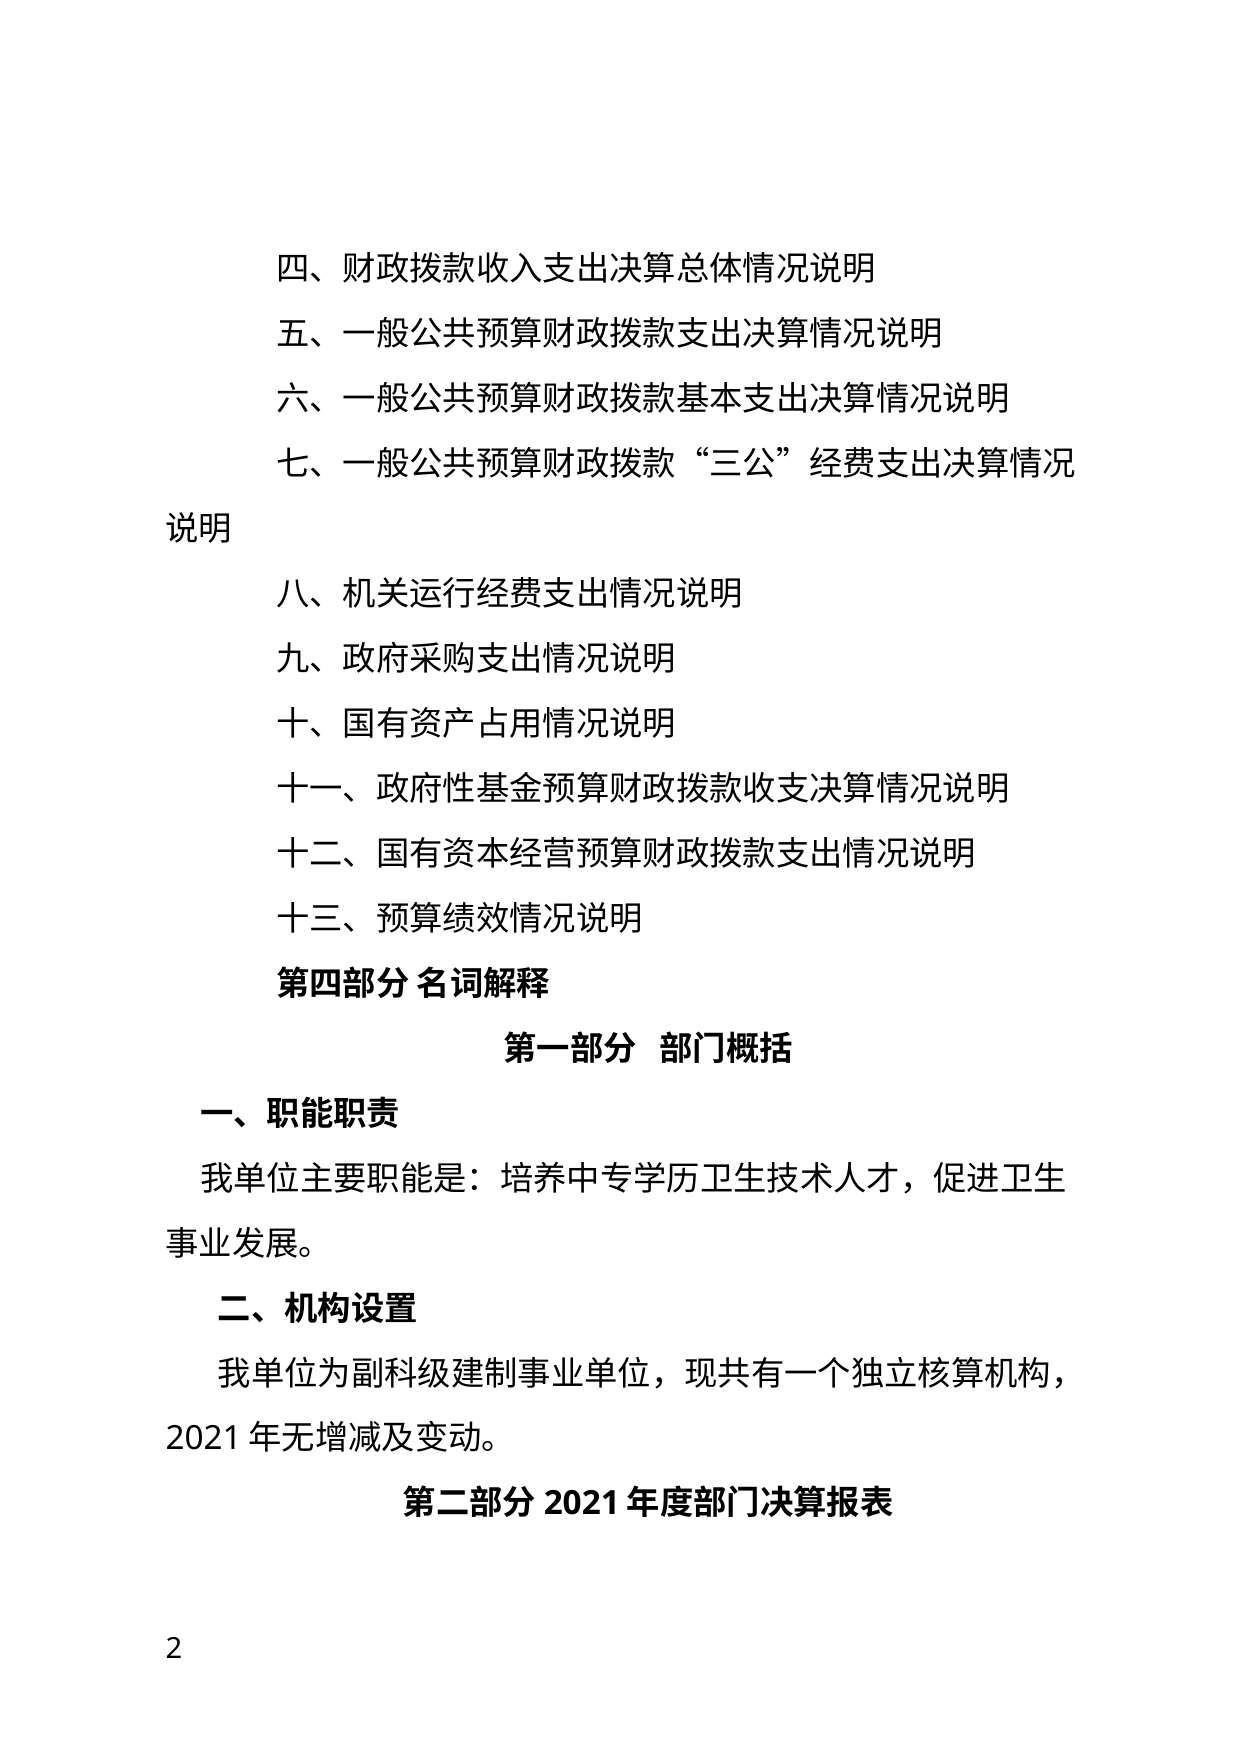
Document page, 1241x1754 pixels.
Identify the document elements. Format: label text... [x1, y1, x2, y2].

text 十二、国有资本经营预算财政拨款支出情况说明 [165, 818, 1087, 883]
text 八、机关运行经费支出情况说明 [165, 558, 1087, 623]
text 第一部分 部门概括 [165, 1013, 1087, 1078]
text 十、国有资产占用情况说明 [165, 688, 1087, 753]
text 第四部分 名词解释 [165, 948, 1087, 1013]
text 九、政府采购支出情况说明 [165, 623, 1087, 688]
text 我单位为副科级建制事业单位，现共有一个独立核算机构，2021年无增减及变动。 [165, 1338, 1087, 1468]
text 六、一般公共预算财政拨款基本支出决算情况说明 [165, 363, 1087, 428]
text 四、财政拨款收入支出决算总体情况说明 [165, 233, 1087, 298]
text 我单位主要职能是：培养中专学历卫生技术人才，促进卫生事业发展。 [165, 1143, 1087, 1273]
text 第二部分 2021年度部门决算报表 [165, 1468, 1087, 1533]
text 七、一般公共预算财政拨款“三公”经费支出决算情况说明 [165, 428, 1087, 558]
text 五、一般公共预算财政拨款支出决算情况说明 [165, 298, 1087, 363]
text 二、机构设置 [165, 1273, 1087, 1338]
text 十三、预算绩效情况说明 [165, 883, 1087, 948]
text 一、职能职责 [165, 1078, 1087, 1143]
text 十一、政府性基金预算财政拨款收支决算情况说明 [165, 753, 1087, 818]
